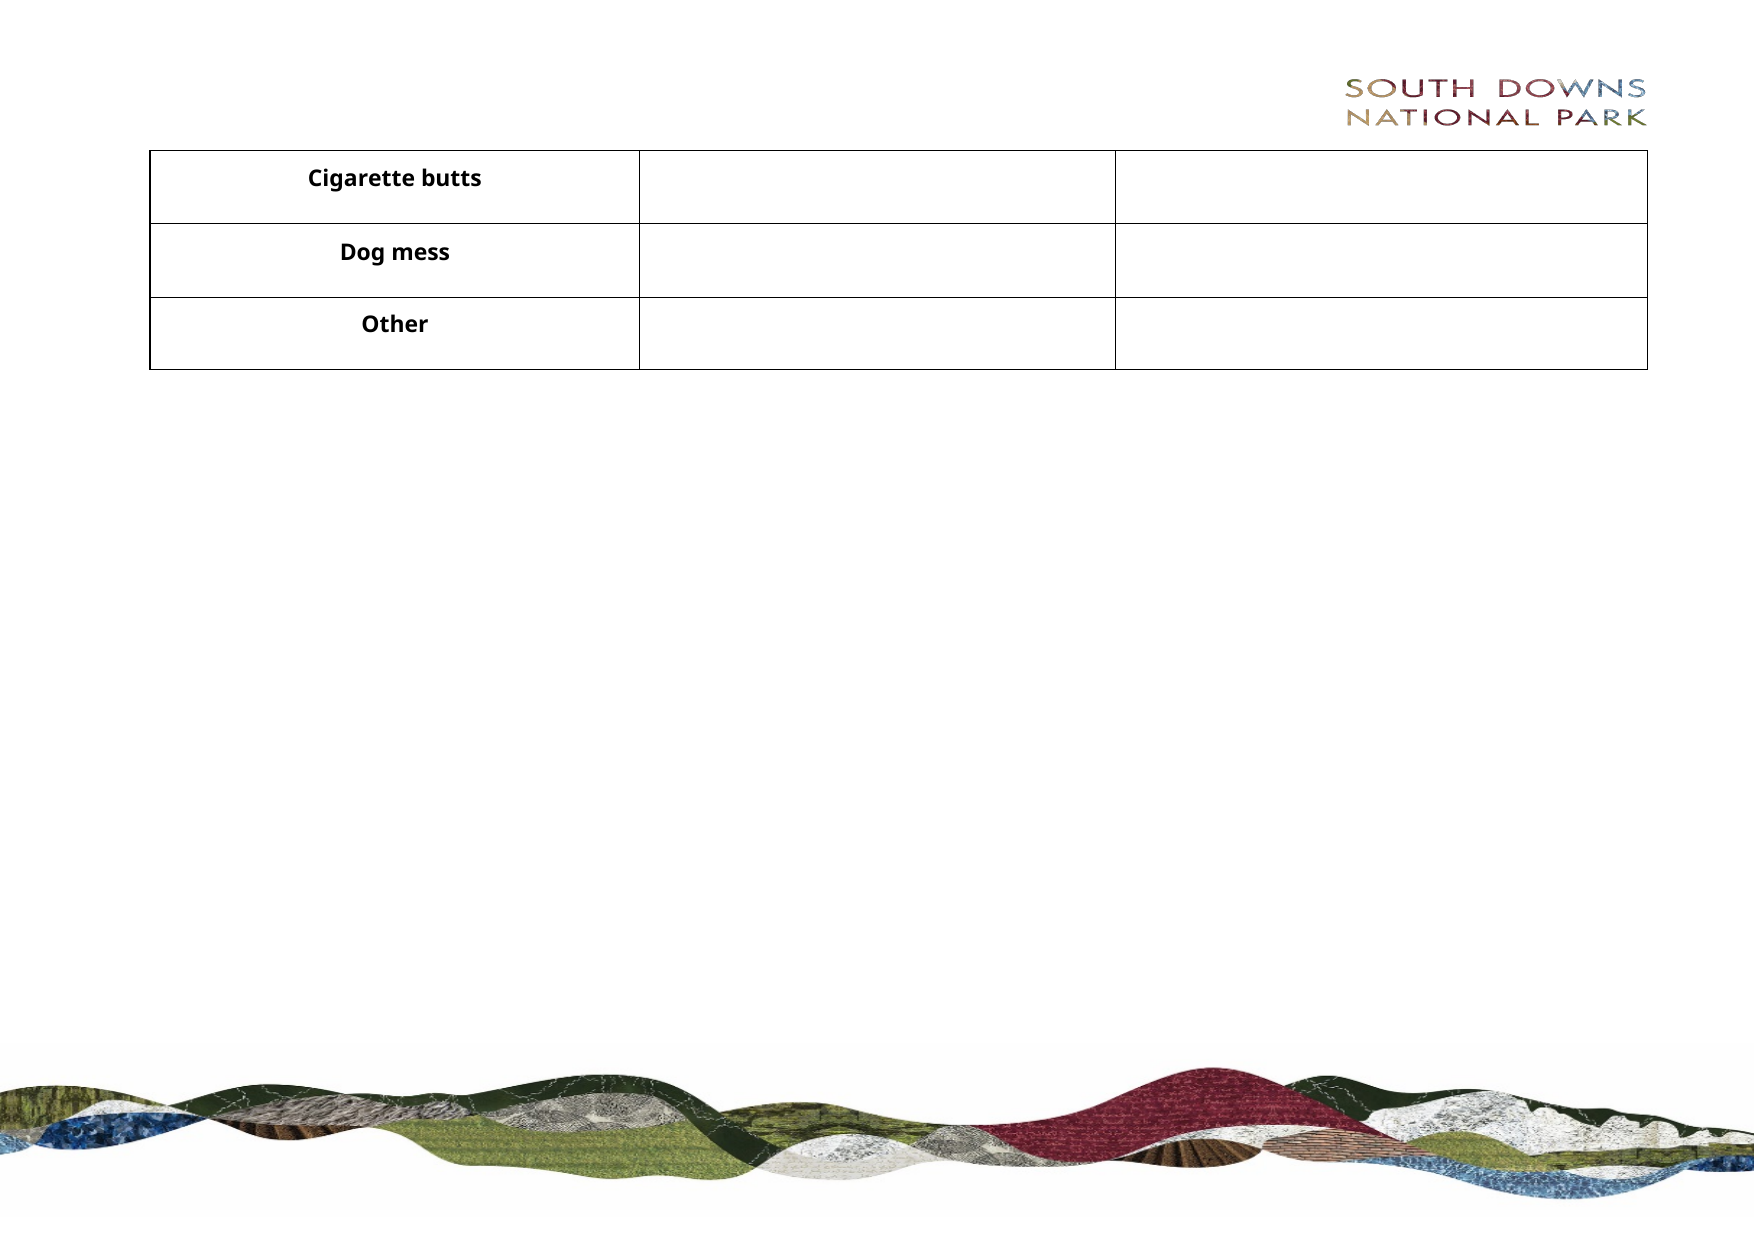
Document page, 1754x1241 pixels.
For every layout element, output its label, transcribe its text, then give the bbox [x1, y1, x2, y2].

table_cell [1116, 298, 1647, 369]
table_cell [640, 298, 1115, 369]
table_cell Cigarette butts [151, 151, 639, 223]
table_cell Other [151, 298, 639, 369]
table_cell [1116, 151, 1647, 223]
picture [0, 1043, 1754, 1217]
table_cell [1116, 224, 1647, 297]
table_cell [640, 224, 1115, 297]
table_cell Dog mess [151, 224, 639, 297]
table_cell [640, 151, 1115, 223]
picture [1278, 34, 1711, 168]
